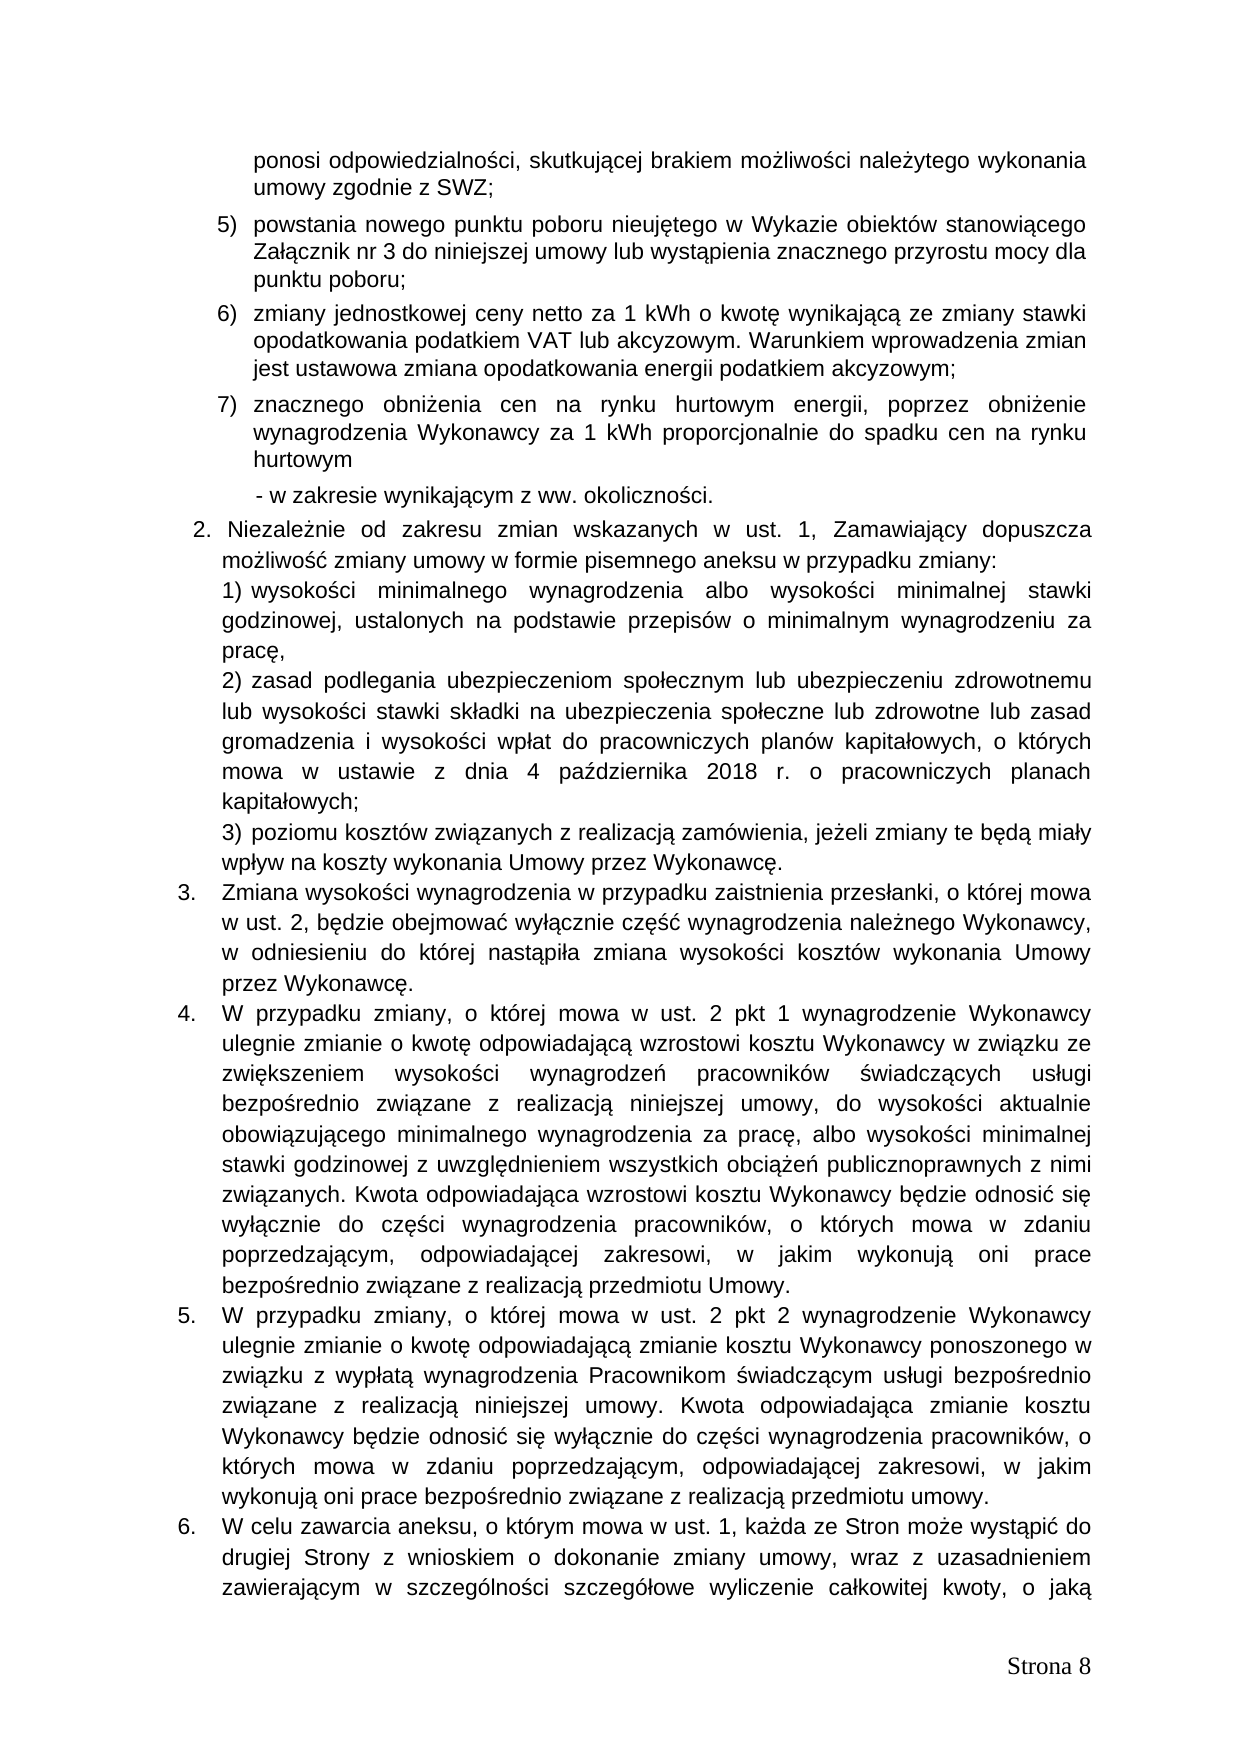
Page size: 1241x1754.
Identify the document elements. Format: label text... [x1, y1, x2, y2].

list W przypadku zmiany, o której mowa w ust. 2 pkt 1 wynagrodzenie Wykonawcy ulegnie zmianie o kwotę odpowiadającą wzrostowi kosztu Wykonawcy w związku ze zwiększeniem wysokości wynagrodzeń pracowników świadczących usługi bezpośrednio związane z realizacją niniejszej umowy, do wysokości aktualnie obowiązującego minimalnego wynagrodzenia za pracę, albo wysokości minimalnej stawki godzinowej z uwzględnieniem wszystkich obciążeń publicznoprawnych z nimi związanych. Kwota odpowiadająca wzrostowi kosztu Wykonawcy będzie odnosić się wyłącznie do części wynagrodzenia pracowników, o których mowa w zdaniu poprzedzającym, odpowiadającej zakresowi, w jakim wykonują oni prace bezpośrednio związane z realizacją przedmiotu Umowy. [177, 1000, 1092, 1298]
list zmiany jednostkowej ceny netto za 1 kWh o kwotę wynikającą ze zmiany stawki opodatkowania podatkiem VAT lub akcyzowym. Warunkiem wprowadzenia zmian jest ustawowa zmiana opodatkowania energii podatkiem akcyzowym; [217, 300, 1087, 381]
list powstania nowego punktu poboru nieujętego w Wykazie obiektów stanowiącego Załącznik nr 3 do niniejszej umowy lub wystąpienia znacznego przyrostu mocy dla punktu poboru; [217, 211, 1087, 292]
text - w zakresie wynikającym z ww. okoliczności. [255, 482, 1087, 509]
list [217, 147, 1087, 201]
list poziomu kosztów związanych z realizacją zamówienia, jeżeli zmiany te będą miały wpływ na koszty wykonania Umowy przez Wykonawcę. [222, 818, 1092, 875]
list wysokości minimalnego wynagrodzenia albo wysokości minimalnej stawki godzinowej, ustalonych na podstawie przepisów o minimalnym wynagrodzeniu za pracę, [222, 577, 1092, 663]
list Zmiana wysokości wynagrodzenia w przypadku zaistnienia przesłanki, o której mowa w ust. 2, będzie obejmować wyłącznie część wynagrodzenia należnego Wykonawcy, w odniesieniu do której nastąpiła zmiana wysokości kosztów wykonania Umowy przez Wykonawcę. [177, 879, 1092, 996]
list W przypadku zmiany, o której mowa w ust. 2 pkt 2 wynagrodzenie Wykonawcy ulegnie zmianie o kwotę odpowiadającą zmianie kosztu Wykonawcy ponoszonego w związku z wypłatą wynagrodzenia Pracownikom świadczącym usługi bezpośrednio związane z realizacją niniejszej umowy. Kwota odpowiadająca zmianie kosztu Wykonawcy będzie odnosić się wyłącznie do części wynagrodzenia pracowników, o których mowa w zdaniu poprzedzającym, odpowiadającej zakresowi, w jakim wykonują oni prace bezpośrednio związane z realizacją przedmiotu umowy. [177, 1302, 1092, 1509]
list znacznego obniżenia cen na rynku hurtowym energii, poprzez obniżenie wynagrodzenia Wykonawcy za 1 kWh proporcjonalnie do spadku cen na rynku hurtowym [217, 391, 1087, 472]
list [177, 1513, 1092, 1600]
list zasad podlegania ubezpieczeniom społecznym lub ubezpieczeniu zdrowotnemu lub wysokości stawki składki na ubezpieczenia społeczne lub zdrowotne lub zasad gromadzenia i wysokości wpłat do pracowniczych planów kapitałowych, o których mowa w ustawie z dnia 4 października 2018 r. o pracowniczych planach kapitałowych; [222, 667, 1092, 814]
text 2. Niezależnie od zakresu zmian wskazanych w ust. 1, Zamawiający dopuszcza możliwość zmiany umowy w formie pisemnego aneksu w przypadku zmiany: [177, 516, 1092, 573]
